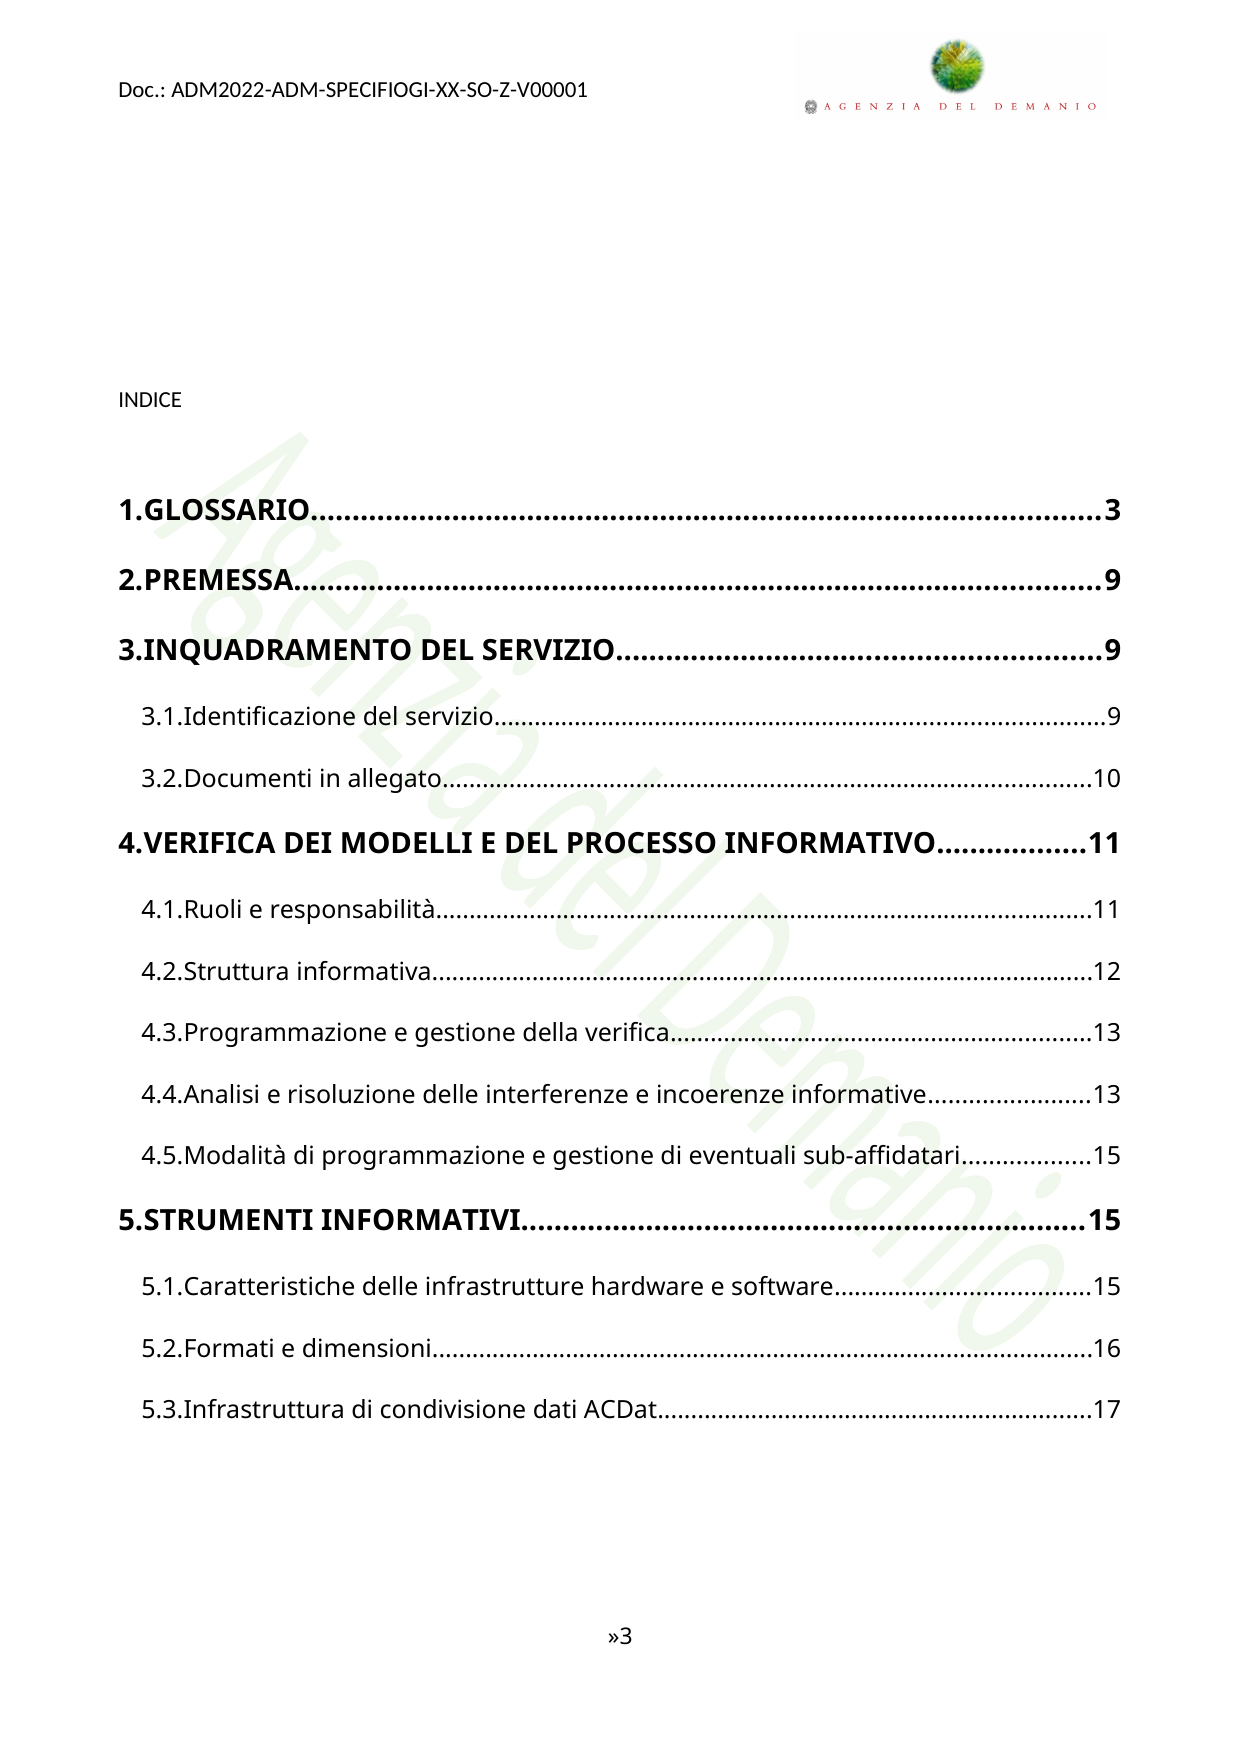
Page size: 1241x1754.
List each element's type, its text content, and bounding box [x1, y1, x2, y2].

text 3.1. Identificazione del servizio 9 [141, 699, 1122, 733]
text 4.5. Modalità di programmazione e gestione di eventuali sub-affidatari 15 [141, 1138, 1122, 1172]
text 4. VERIFICA DEI MODELLI E DEL PROCESSO INFORMATIVO 11 [118, 822, 1122, 862]
text 4.2. Struttura informativa 12 [141, 953, 1122, 987]
text 4.1. Ruoli e responsabilità 11 [141, 892, 1122, 926]
text 3. INQUADRAMENTO DEL SERVIZIO 9 [118, 629, 1122, 669]
text 5.2. Formati e dimensioni 16 [141, 1331, 1122, 1364]
text 4.3. Programmazione e gestione della verifica 13 [141, 1015, 1122, 1049]
text 5.1. Caratteristiche delle infrastrutture hardware e software 15 [141, 1269, 1122, 1303]
text 5.3. Infrastruttura di condivisione dati ACDat 17 [141, 1392, 1122, 1426]
text 1. GLOSSARIO 3 [118, 489, 1122, 529]
picture [794, 31, 1106, 121]
text 2. PREMESSA 9 [118, 559, 1122, 599]
text 5. STRUMENTI INFORMATIVI 15 [118, 1199, 1122, 1239]
text INDICE [118, 385, 1122, 413]
text 4.4. Analisi e risoluzione delle interferenze e incoerenze informative 13 [141, 1076, 1122, 1110]
text 3.2. Documenti in allegato 10 [141, 761, 1122, 794]
